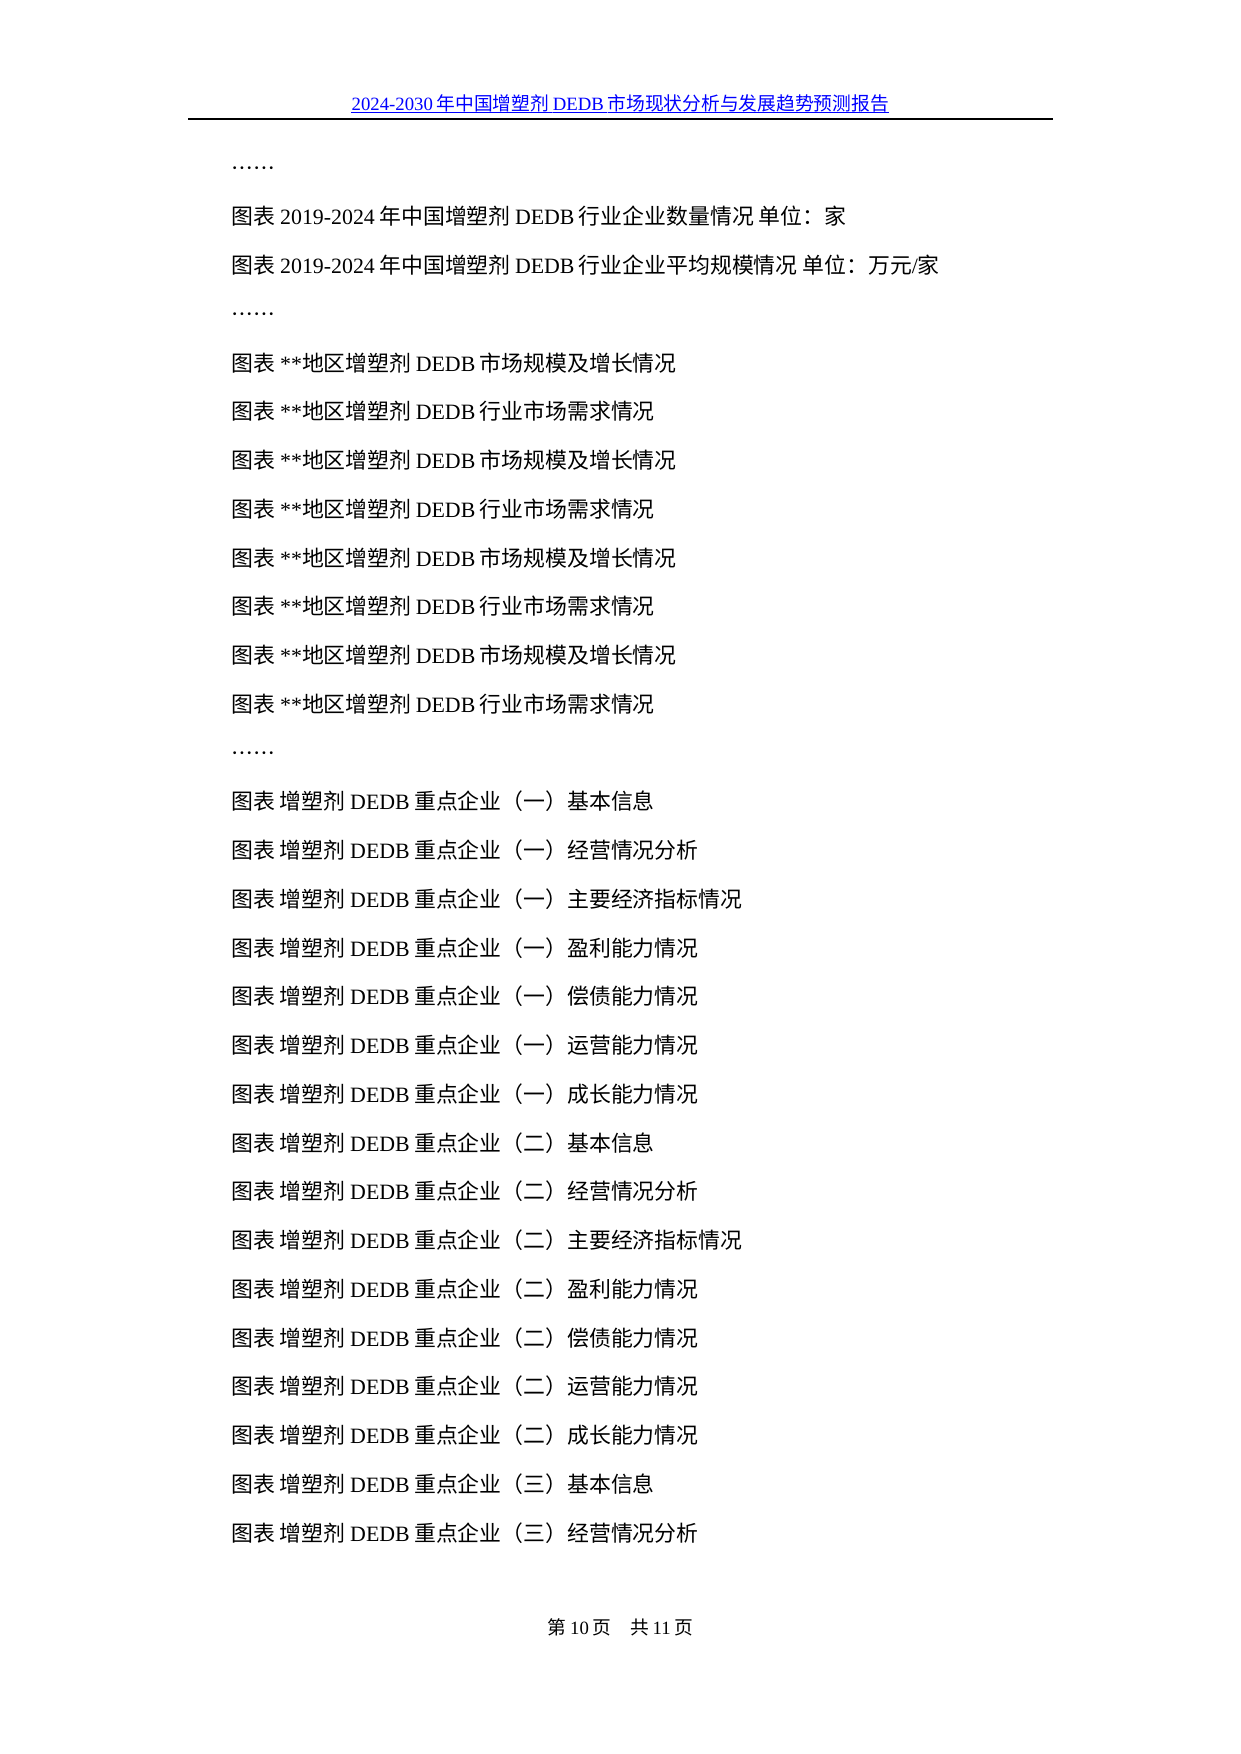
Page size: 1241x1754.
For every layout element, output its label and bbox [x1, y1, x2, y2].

text [187, 150, 1053, 1548]
